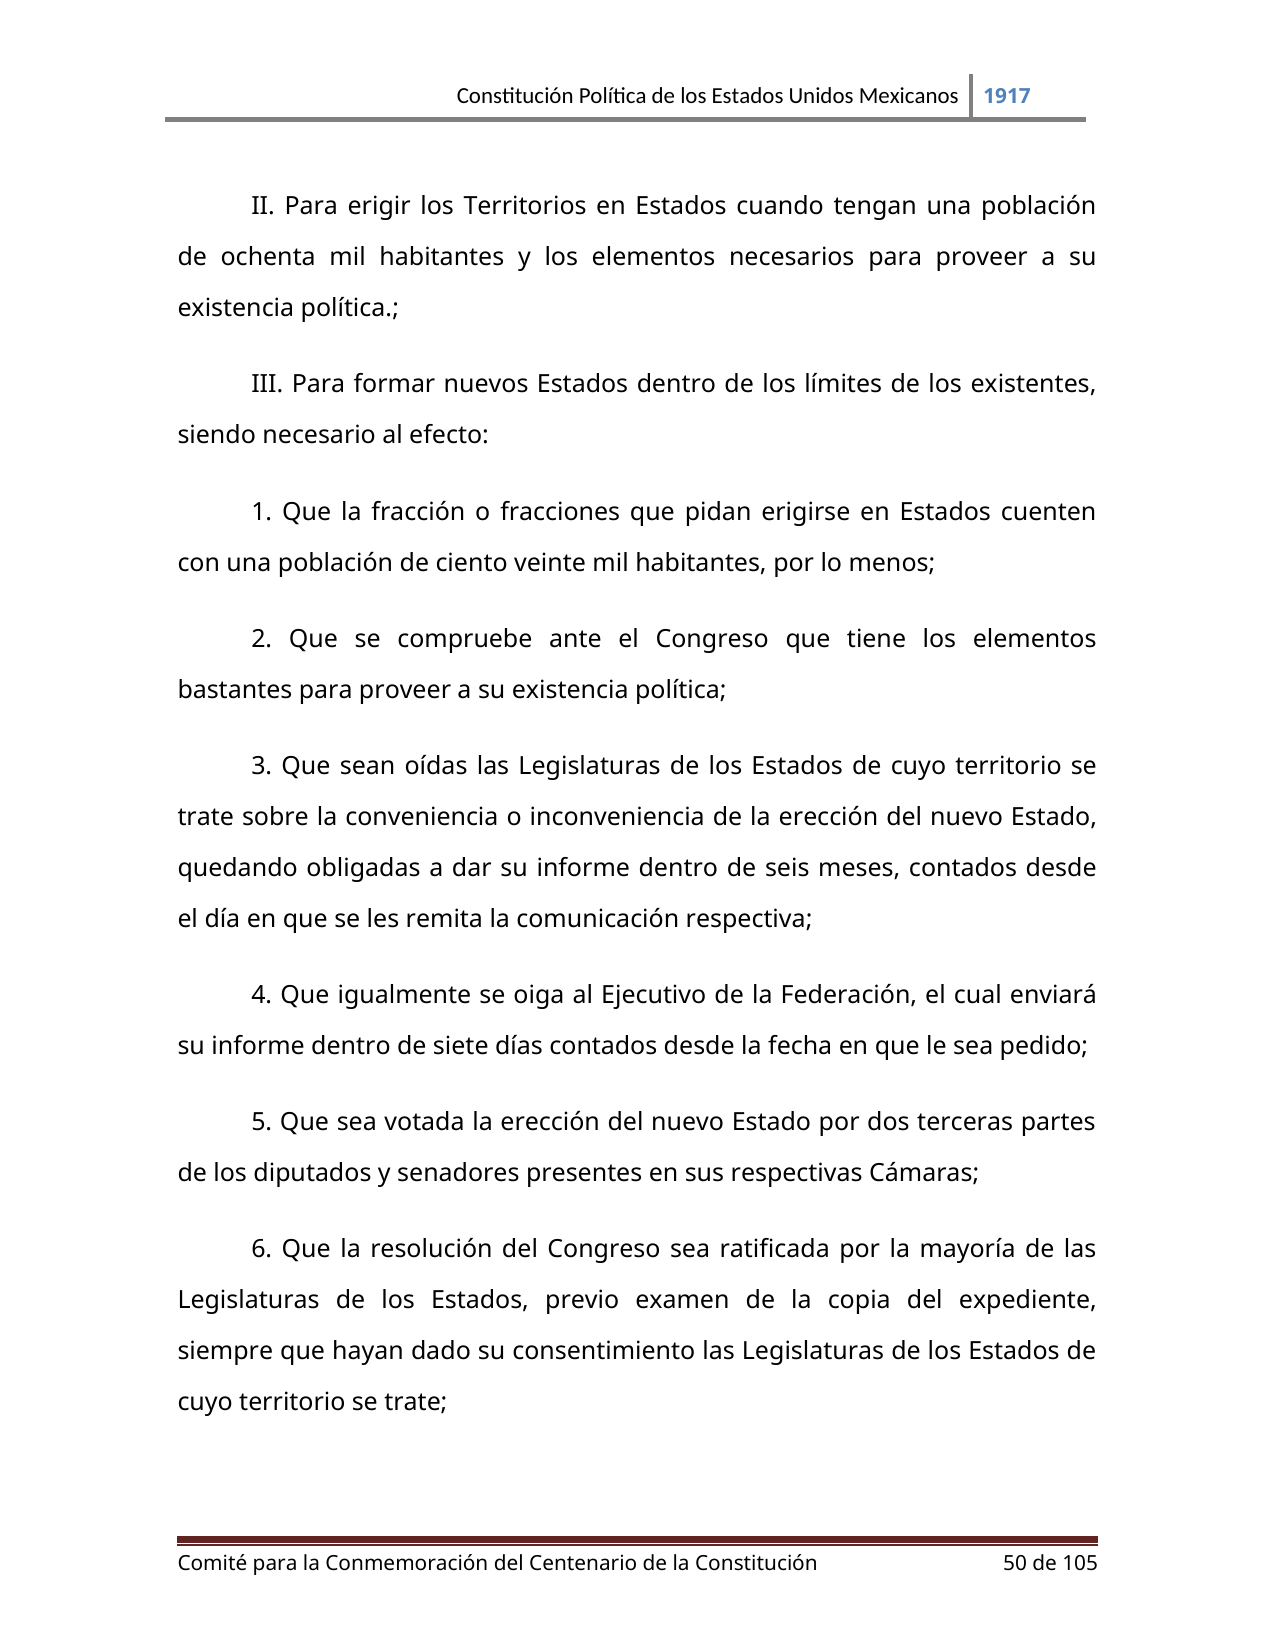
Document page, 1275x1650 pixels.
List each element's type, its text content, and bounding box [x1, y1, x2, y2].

text 6. Que la resolución del Congreso sea ratificada por la mayoría de las Legislaturas de los Estados, previo examen de la copia del expediente, siempre que hayan dado su consentimiento las Legislaturas de los Estados de cuyo territorio se trate; [177, 1231, 1098, 1418]
text 3. Que sean oídas las Legislaturas de los Estados de cuyo territorio se trate sobre la conveniencia o inconveniencia de la erección del nuevo Estado, quedando obligadas a dar su informe dentro de seis meses, contados desde el día en que se les remita la comunicación respectiva; [177, 747, 1098, 934]
text 4. Que igualmente se oiga al Ejecutivo de la Federación, el cual enviará su informe dentro de siete días contados desde la fecha en que le sea pedido; [177, 977, 1098, 1062]
text III. Para formar nuevos Estados dentro de los límites de los existentes, siendo necesario al efecto: [177, 366, 1098, 451]
text 2. Que se compruebe ante el Congreso que tiene los elementos bastantes para proveer a su existencia política; [177, 620, 1098, 705]
text 5. Que sea votada la erección del nuevo Estado por dos terceras partes de los diputados y senadores presentes en sus respectivas Cámaras; [177, 1104, 1098, 1189]
text 1. Que la fracción o fracciones que pidan erigirse en Estados cuenten con una población de ciento veinte mil habitantes, por lo menos; [177, 493, 1098, 578]
text II. Para erigir los Territorios en Estados cuando tengan una población de ochenta mil habitantes y los elementos necesarios para proveer a su existencia política.; [177, 188, 1098, 324]
